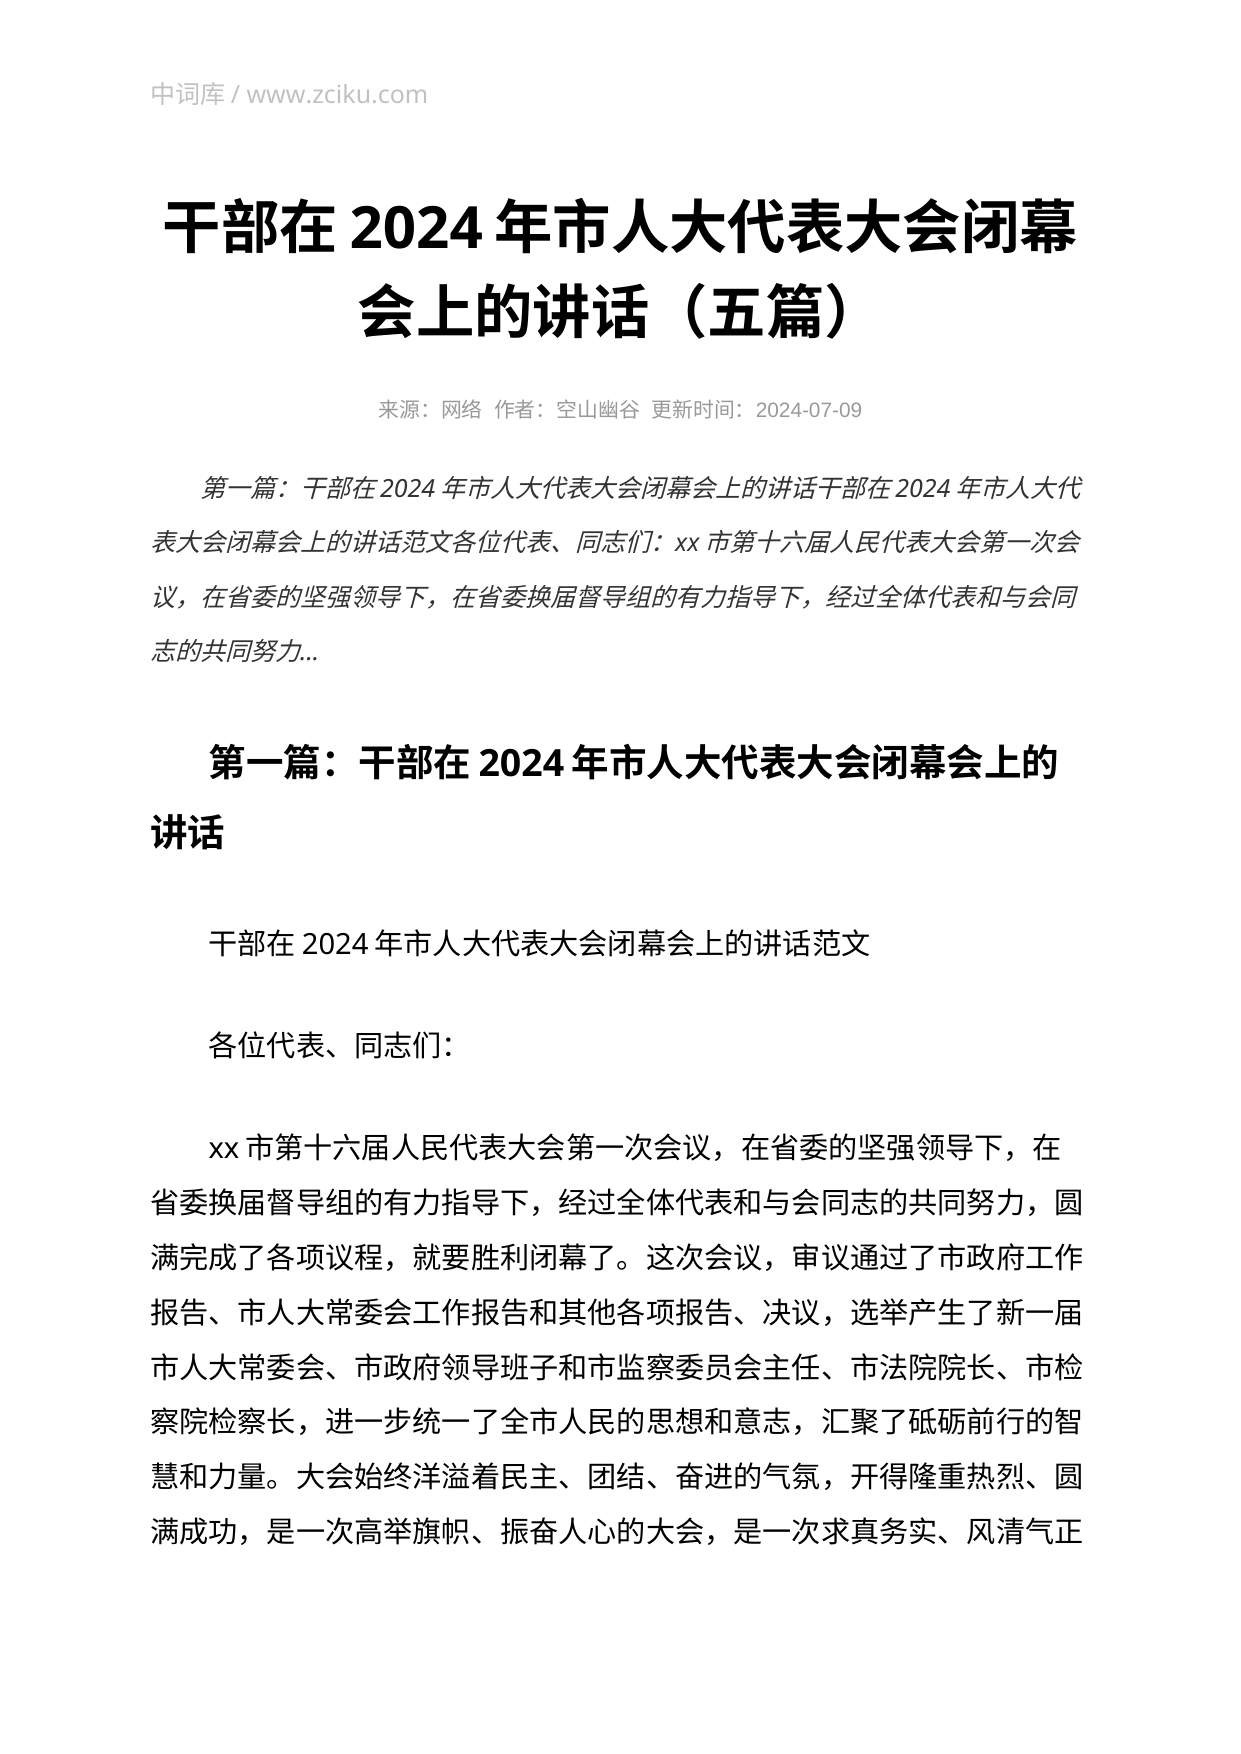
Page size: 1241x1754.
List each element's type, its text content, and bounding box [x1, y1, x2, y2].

text 来源：网络 作者：空山幽谷 更新时间：2024-07-09 [150, 397, 1090, 421]
subtitle 干部在2024年市人大代表大会闭幕会上的讲话（五篇） [150, 181, 1090, 351]
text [150, 1124, 1090, 1551]
text 第一篇：干部在2024年市人大代表大会闭幕会上的讲话 [150, 733, 1090, 858]
text 第一篇：干部在2024年市人大代表大会闭幕会上的讲话干部在2024年市人大代表大会闭幕会上的讲话范文各位代表、同志们：xx市第十六届人民代表大会第一次会议，在省委的坚强领导下，在省委换届督导组的有力指导下，经过全体代表和与会同志的共同努力... [150, 468, 1090, 668]
text 干部在2024年市人大代表大会闭幕会上的讲话范文 [150, 921, 1090, 963]
text 各位代表、同志们： [150, 1023, 1090, 1065]
